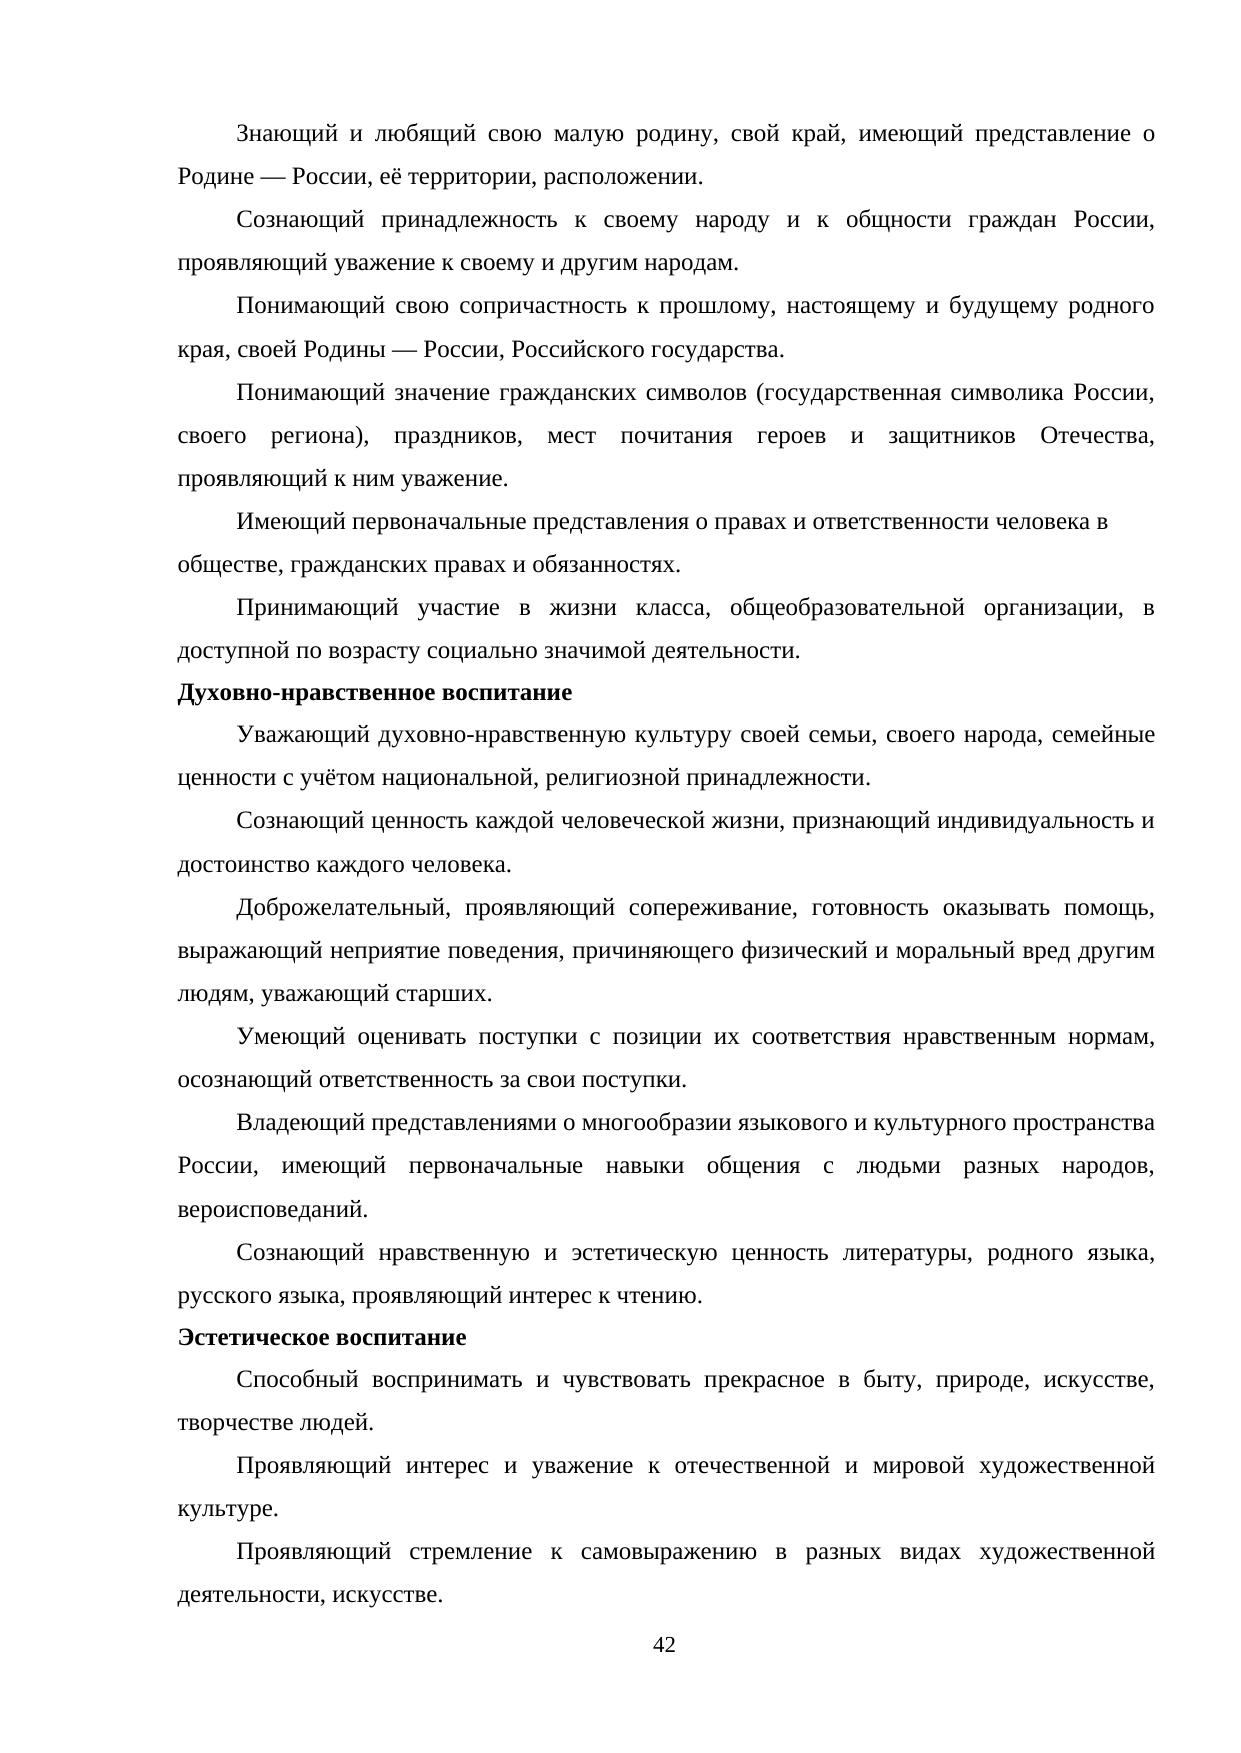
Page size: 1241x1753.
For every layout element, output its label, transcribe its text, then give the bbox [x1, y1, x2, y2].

table_cell Эстетическое воспитание [166, 1322, 1167, 1364]
table_cell Уважающий духовно-нравственную культуру своей семьи, своего народа, семейные ценности с учётом национальной, религиозной принадлежности. Сознающий ценность каждой человеческой жизни, признающий индивидуальность и достоинство каждого человека. Доброжелательный, проявляющий сопереживание, готовность оказывать помощь, выражающий неприятие поведения, причиняющего физический и моральный вред другим людям, уважающий старших. Умеющий оценивать поступки с позиции их соответствия нравственным нормам, осознающий ответственность за свои поступки. Владеющий представлениями о многообразии языкового и культурного пространства России, имеющий первоначальные навыки общения с людьми разных народов, вероисповеданий. Сознающий нравственную и эстетическую ценность литературы, родного языка, русского языка, проявляющий интерес к чтению. [166, 719, 1167, 1322]
table_cell Знающий и любящий свою малую родину, свой край, имеющий представление о Родине — России, её территории, расположении. Сознающий принадлежность к своему народу и к общности граждан России, проявляющий уважение к своему и другим народам. Понимающий свою сопричастность к прошлому, настоящему и будущему родного края, своей Родины — России, Российского государства. Понимающий значение гражданских символов (государственная символика России, своего региона), праздников, мест почитания героев и защитников Отечества, проявляющий к ним уважение. Имеющий первоначальные представления о правах и ответственности человека в обществе, гражданских правах и обязанностях. Принимающий участие в жизни класса, общеобразовательной организации, в доступной по возрасту социально значимой деятельности. [166, 118, 1167, 677]
table_cell Способный воспринимать и чувствовать прекрасное в быту, природе, искусстве, творчестве людей. Проявляющий интерес и уважение к отечественной и мировой художественной культуре. Проявляющий стремление к самовыражению в разных видах художественной деятельности, искусстве. [166, 1364, 1167, 1621]
table_cell Духовно-нравственное воспитание [166, 678, 1167, 719]
